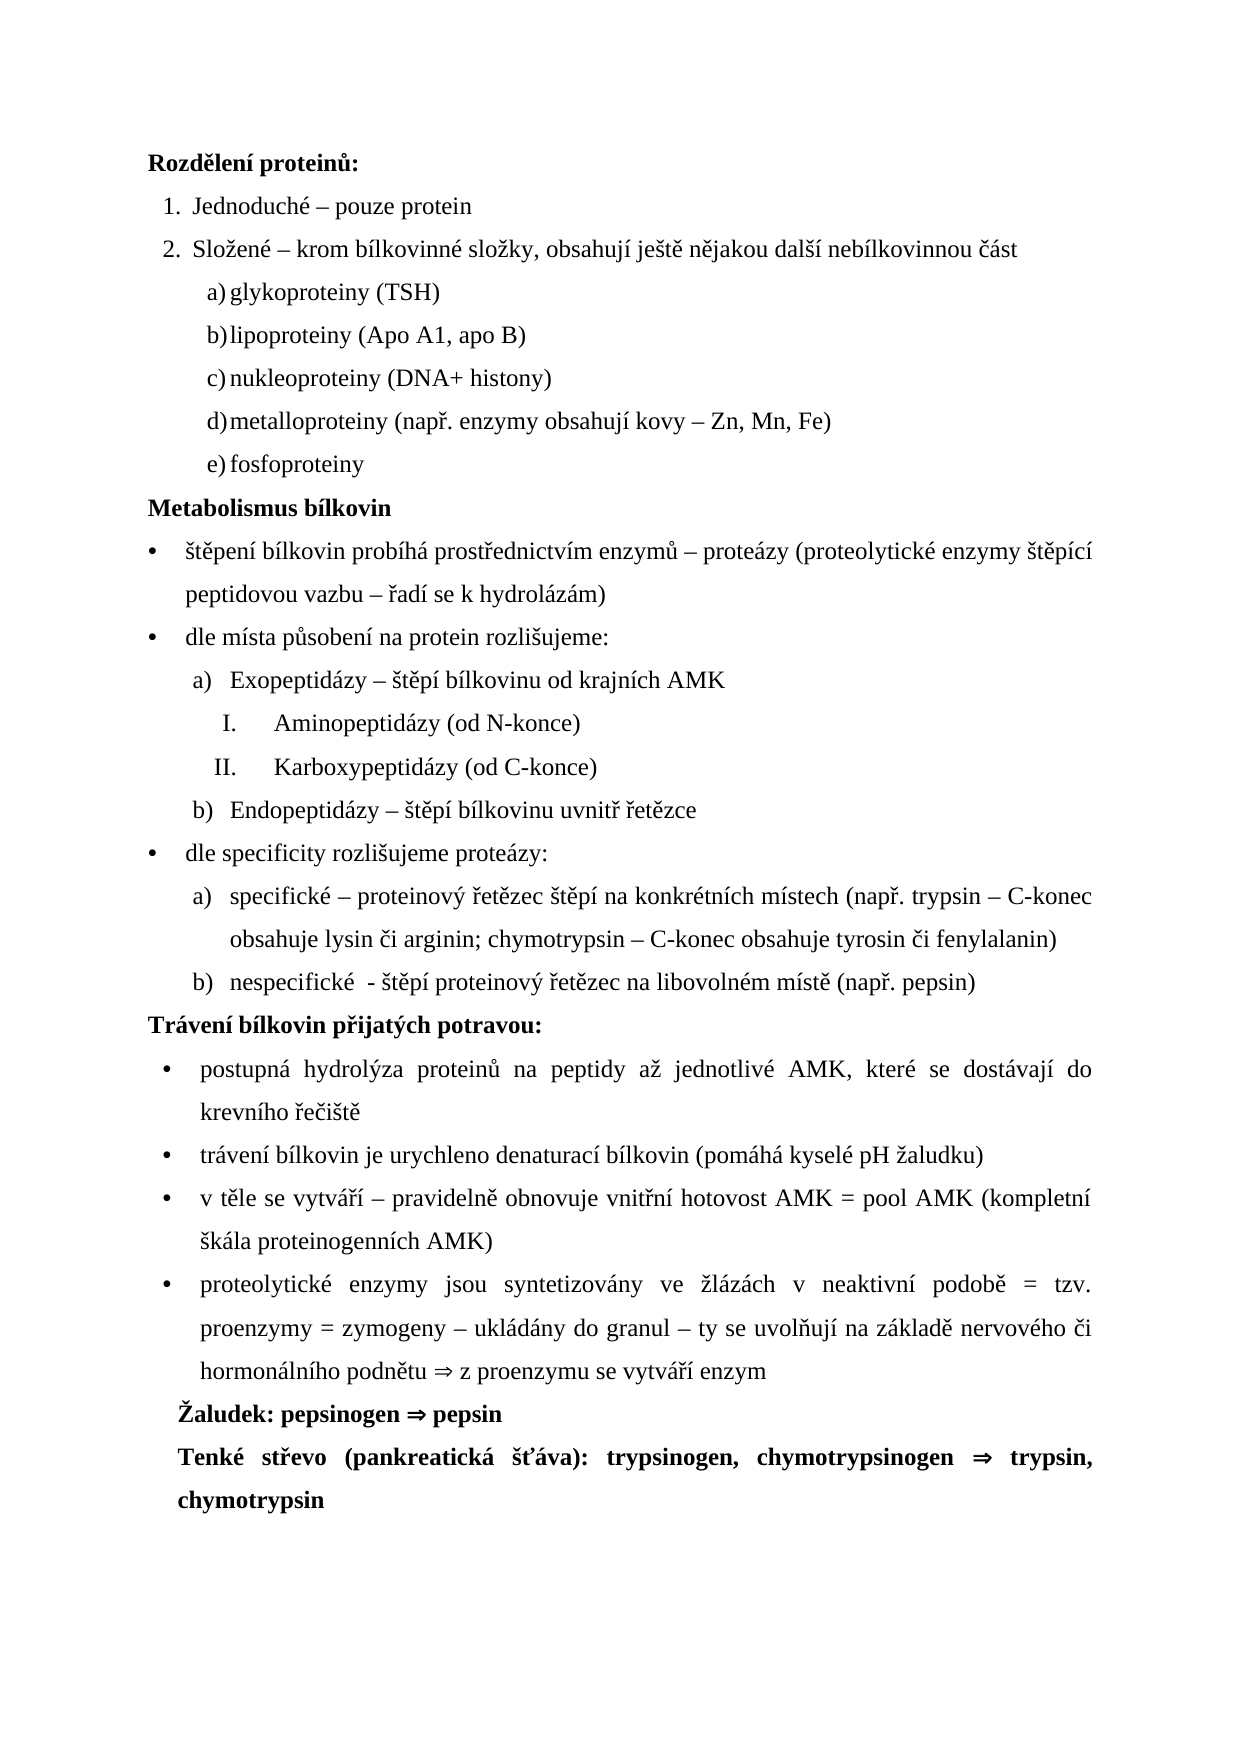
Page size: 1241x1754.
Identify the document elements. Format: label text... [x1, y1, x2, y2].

list Exopeptidázy – štěpí bílkovinu od krajních AMK [192, 665, 1093, 694]
text Rozdělení proteinů: [148, 148, 1093, 176]
text Metabolismus bílkovin [148, 493, 1093, 521]
list postupná hydrolýza proteinů na peptidy až jednotlivé AMK, které se dostávají do krevního řečiště [162, 1053, 1093, 1126]
list nukleoproteiny (DNA+ histony) [207, 363, 1093, 392]
list v těle se vytváří – pravidelně obnovuje vnitřní hotovost AMK = pool AMK (kompletní škála proteinogenních AMK) [162, 1183, 1093, 1255]
list dle místa působení na protein rozlišujeme: [148, 622, 1093, 651]
list trávení bílkovin je urychleno denaturací bílkovin (pomáhá kyselé pH žaludku) [162, 1140, 1093, 1169]
list Karboxypeptidázy (od C-konce) [237, 752, 1093, 780]
list Aminopeptidázy (od N-konce) [237, 708, 1093, 737]
list Endopeptidázy – štěpí bílkovinu uvnitř řetězce [192, 795, 1093, 823]
text Trávení bílkovin přijatých potravou: [148, 1010, 1093, 1039]
text Tenké střevo (pankreatická šťáva): trypsinogen, chymotrypsinogen trypsin, chymotrypsin [177, 1442, 1093, 1514]
list glykoproteiny (TSH) [207, 277, 1093, 306]
list Jednoduché – pouze protein [162, 191, 1093, 219]
list Složené – krom bílkovinné složky, obsahují ještě nějakou další nebílkovinnou část [162, 234, 1093, 263]
list fosfoproteiny [207, 449, 1093, 478]
list lipoproteiny (Apo A1, apo B) [207, 320, 1093, 349]
text Žaludek: pepsinogen pepsin [177, 1399, 1093, 1428]
list štěpení bílkovin probíhá prostřednictvím enzymů – proteázy (proteolytické enzymy štěpící peptidovou vazbu – řadí se k hydrolázám) [148, 536, 1093, 608]
list metalloproteiny (např. enzymy obsahují kovy – Zn, Mn, Fe) [207, 406, 1093, 435]
list specifické – proteinový řetězec štěpí na konkrétních místech (např. trypsin – C-konec obsahuje lysin či arginin; chymotrypsin – C-konec obsahuje tyrosin či fenylalanin) [192, 881, 1093, 953]
list nespecifické - štěpí proteinový řetězec na libovolném místě (např. pepsin) [192, 967, 1093, 996]
list dle specificity rozlišujeme proteázy: [148, 838, 1093, 867]
list proteolytické enzymy jsou syntetizovány ve žlázách v neaktivní podobě = tzv. proenzymy = zymogeny – ukládány do granul – ty se uvolňují na základě nervového či hormonálního podnětu z proenzymu se vytváří enzym [162, 1269, 1093, 1384]
